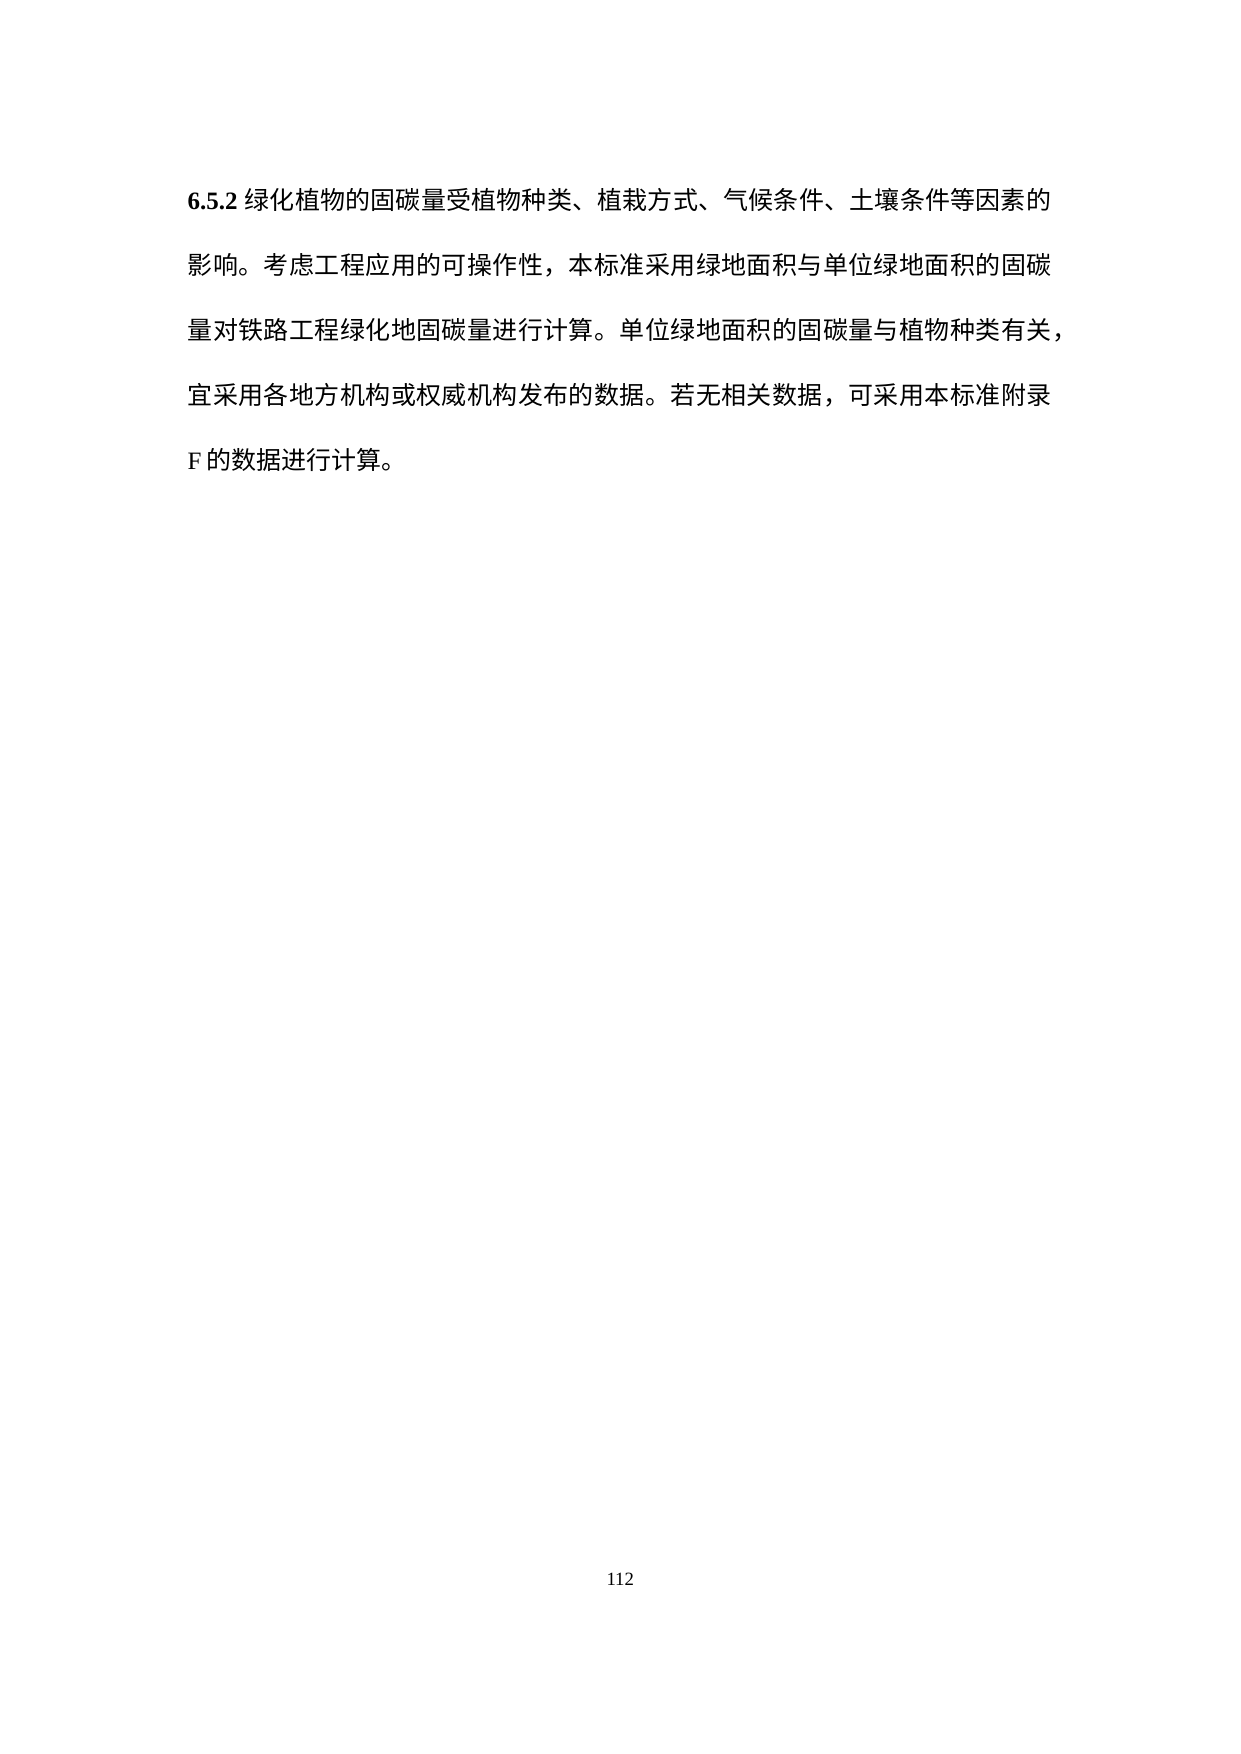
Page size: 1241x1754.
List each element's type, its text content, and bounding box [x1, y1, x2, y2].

text 6.5.2 绿化植物的固碳量受植物种类、植栽方式、气候条件、土壤条件等因素的影响。考虑工程应用的可操作性，本标准采用绿地面积与单位绿地面积的固碳量对铁路工程绿化地固碳量进行计算。单位绿地面积的固碳量与植物种类有关，宜采用各地方机构或权威机构发布的数据。若无相关数据，可采用本标准附录F的数据进行计算。 [187, 166, 1053, 491]
